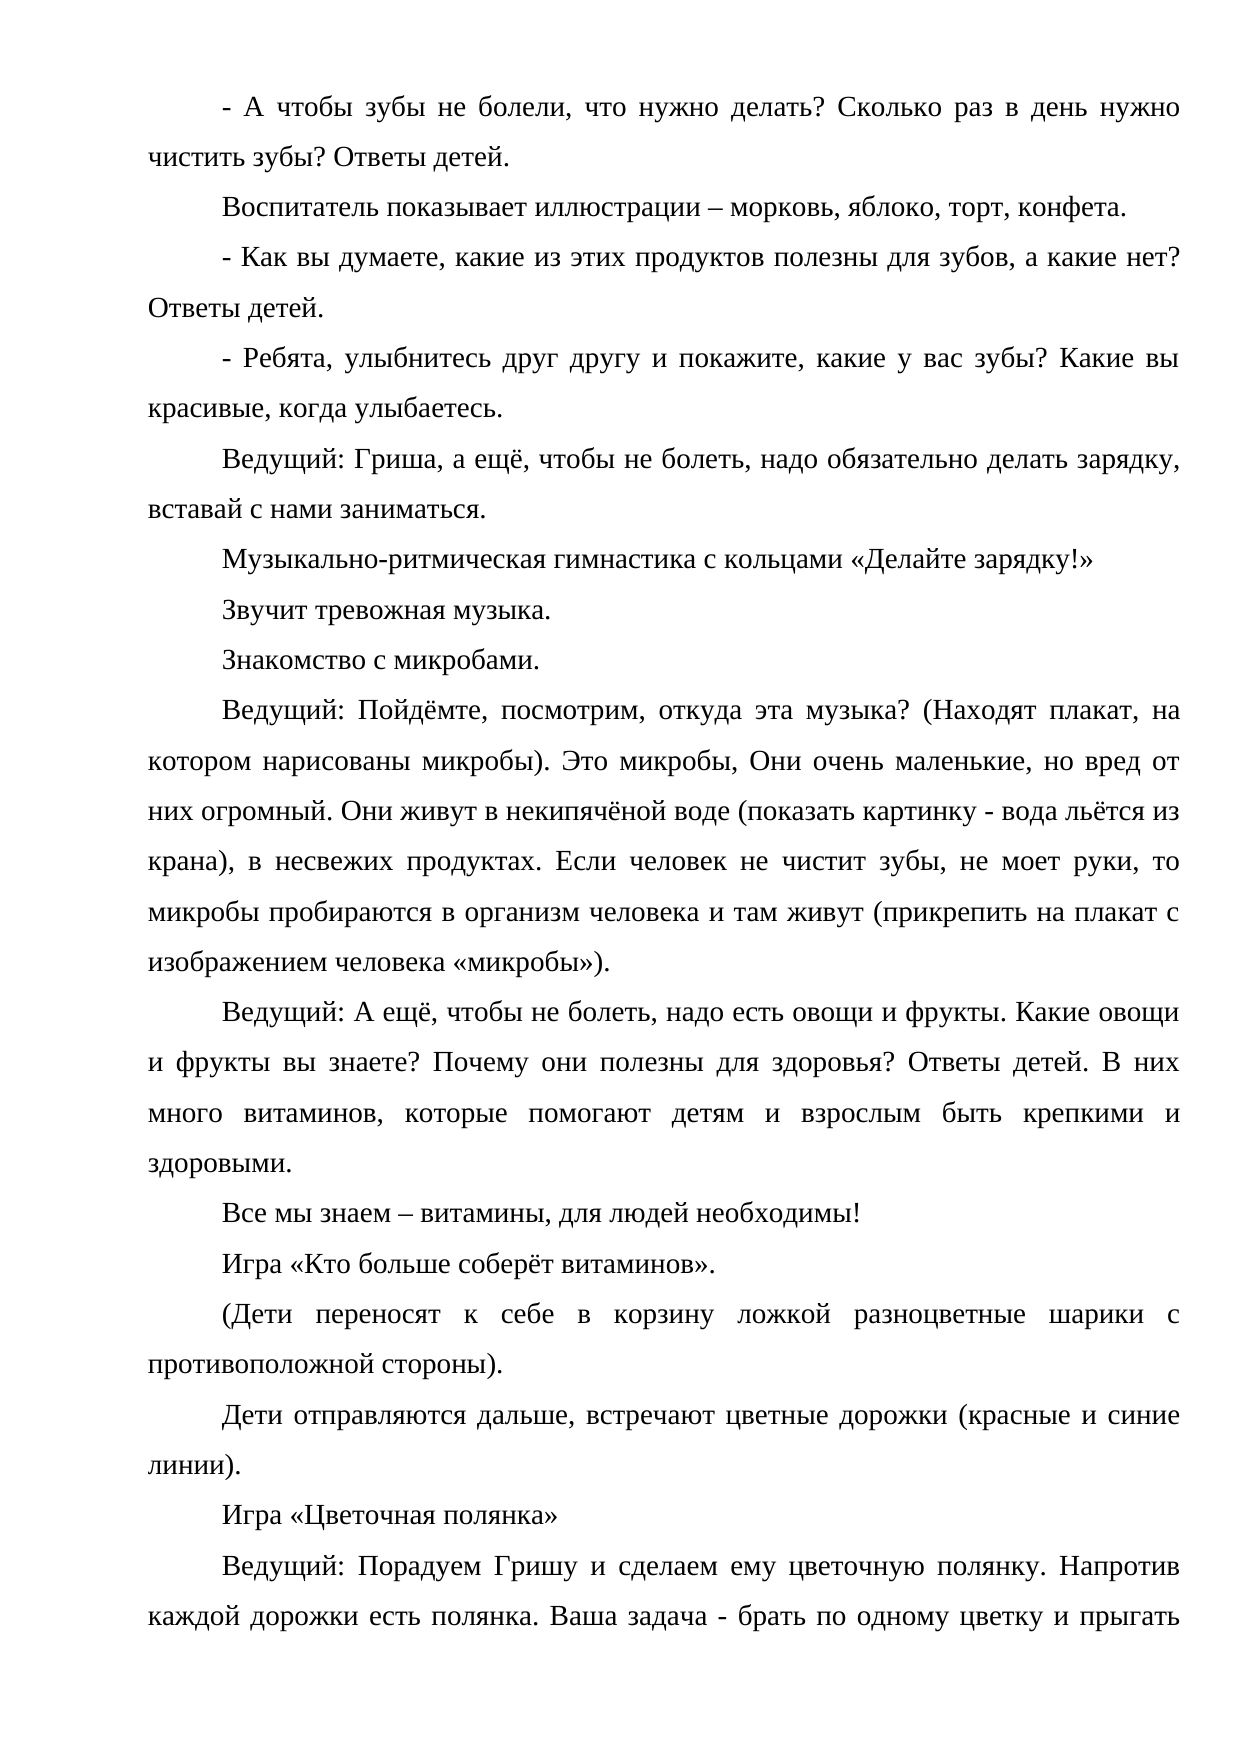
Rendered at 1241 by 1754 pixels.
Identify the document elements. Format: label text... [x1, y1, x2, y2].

text Игра «Кто больше соберёт витаминов». [148, 1246, 1181, 1279]
text Воспитатель показывает иллюстрации – морковь, яблоко, торт, конфета. [148, 189, 1181, 223]
text Ведущий: Гриша, а ещё, чтобы не болеть, надо обязательно делать зарядку, вставай с нами заниматься. [148, 441, 1181, 525]
text - Как вы думаете, какие из этих продуктов полезны для зубов, а какие нет? Ответы детей. [148, 239, 1181, 323]
text - Ребята, улыбнитесь друг другу и покажите, какие у вас зубы? Какие вы красивые, когда улыбаетесь. [148, 340, 1181, 424]
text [148, 1548, 1181, 1632]
text Ведущий: Пойдёмте, посмотрим, откуда эта музыка? (Находят плакат, на котором нарисованы микробы). Это микробы, Они очень маленькие, но вред от них огромный. Они живут в некипячёной воде (показать картинку - вода льётся из крана), в несвежих продуктах. Если человек не чистит зубы, не моет руки, то микробы пробираются в организм человека и там живут (прикрепить на плакат с изображением человека «микробы»). [148, 692, 1181, 977]
text Дети отправляются дальше, встречают цветные дорожки (красные и синие линии). [148, 1397, 1181, 1481]
text - А чтобы зубы не болели, что нужно делать? Сколько раз в день нужно чистить зубы? Ответы детей. [148, 89, 1181, 172]
text Ведущий: А ещё, чтобы не болеть, надо есть овощи и фрукты. Какие овощи и фрукты вы знаете? Почему они полезны для здоровья? Ответы детей. В них много витаминов, которые помогают детям и взрослым быть крепкими и здоровыми. [148, 994, 1181, 1179]
text Все мы знаем – витамины, для людей необходимы! [148, 1196, 1181, 1229]
text Знакомство с микробами. [148, 642, 1181, 676]
text (Дети переносят к себе в корзину ложкой разноцветные шарики с противоположной стороны). [148, 1296, 1181, 1380]
text Музыкально-ритмическая гимнастика с кольцами «Делайте зарядку!» [148, 541, 1181, 575]
text Игра «Цветочная полянка» [148, 1497, 1181, 1531]
text Звучит тревожная музыка. [148, 592, 1181, 625]
